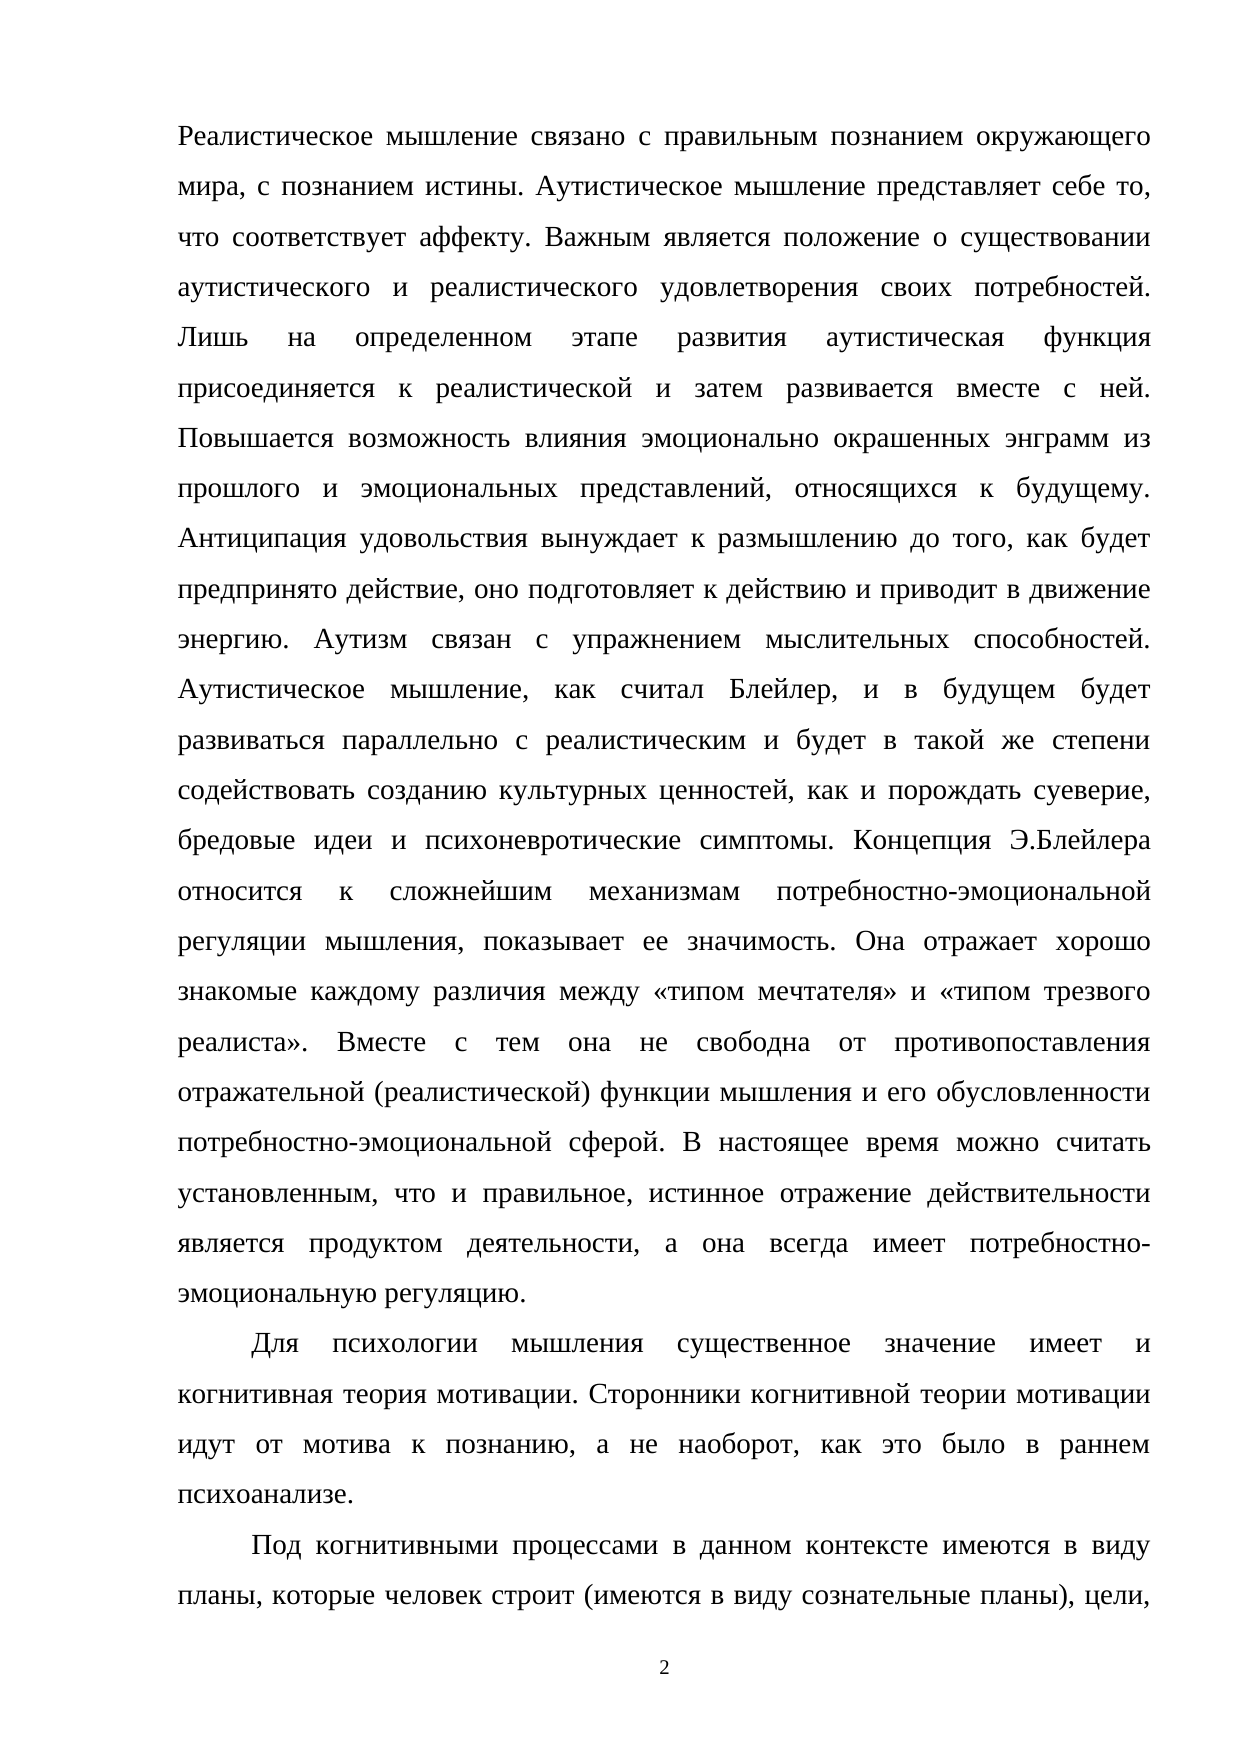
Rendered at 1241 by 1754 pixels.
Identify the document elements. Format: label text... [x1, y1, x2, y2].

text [177, 1527, 1152, 1611]
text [177, 118, 1152, 1309]
text Для психологии мышления существенное значение имеет и когнитивная теория мотивации. Сторонники когнитивной теории мотивации идут от мотива к познанию, а не наоборот, как это было в раннем психоанализе. [177, 1326, 1152, 1510]
